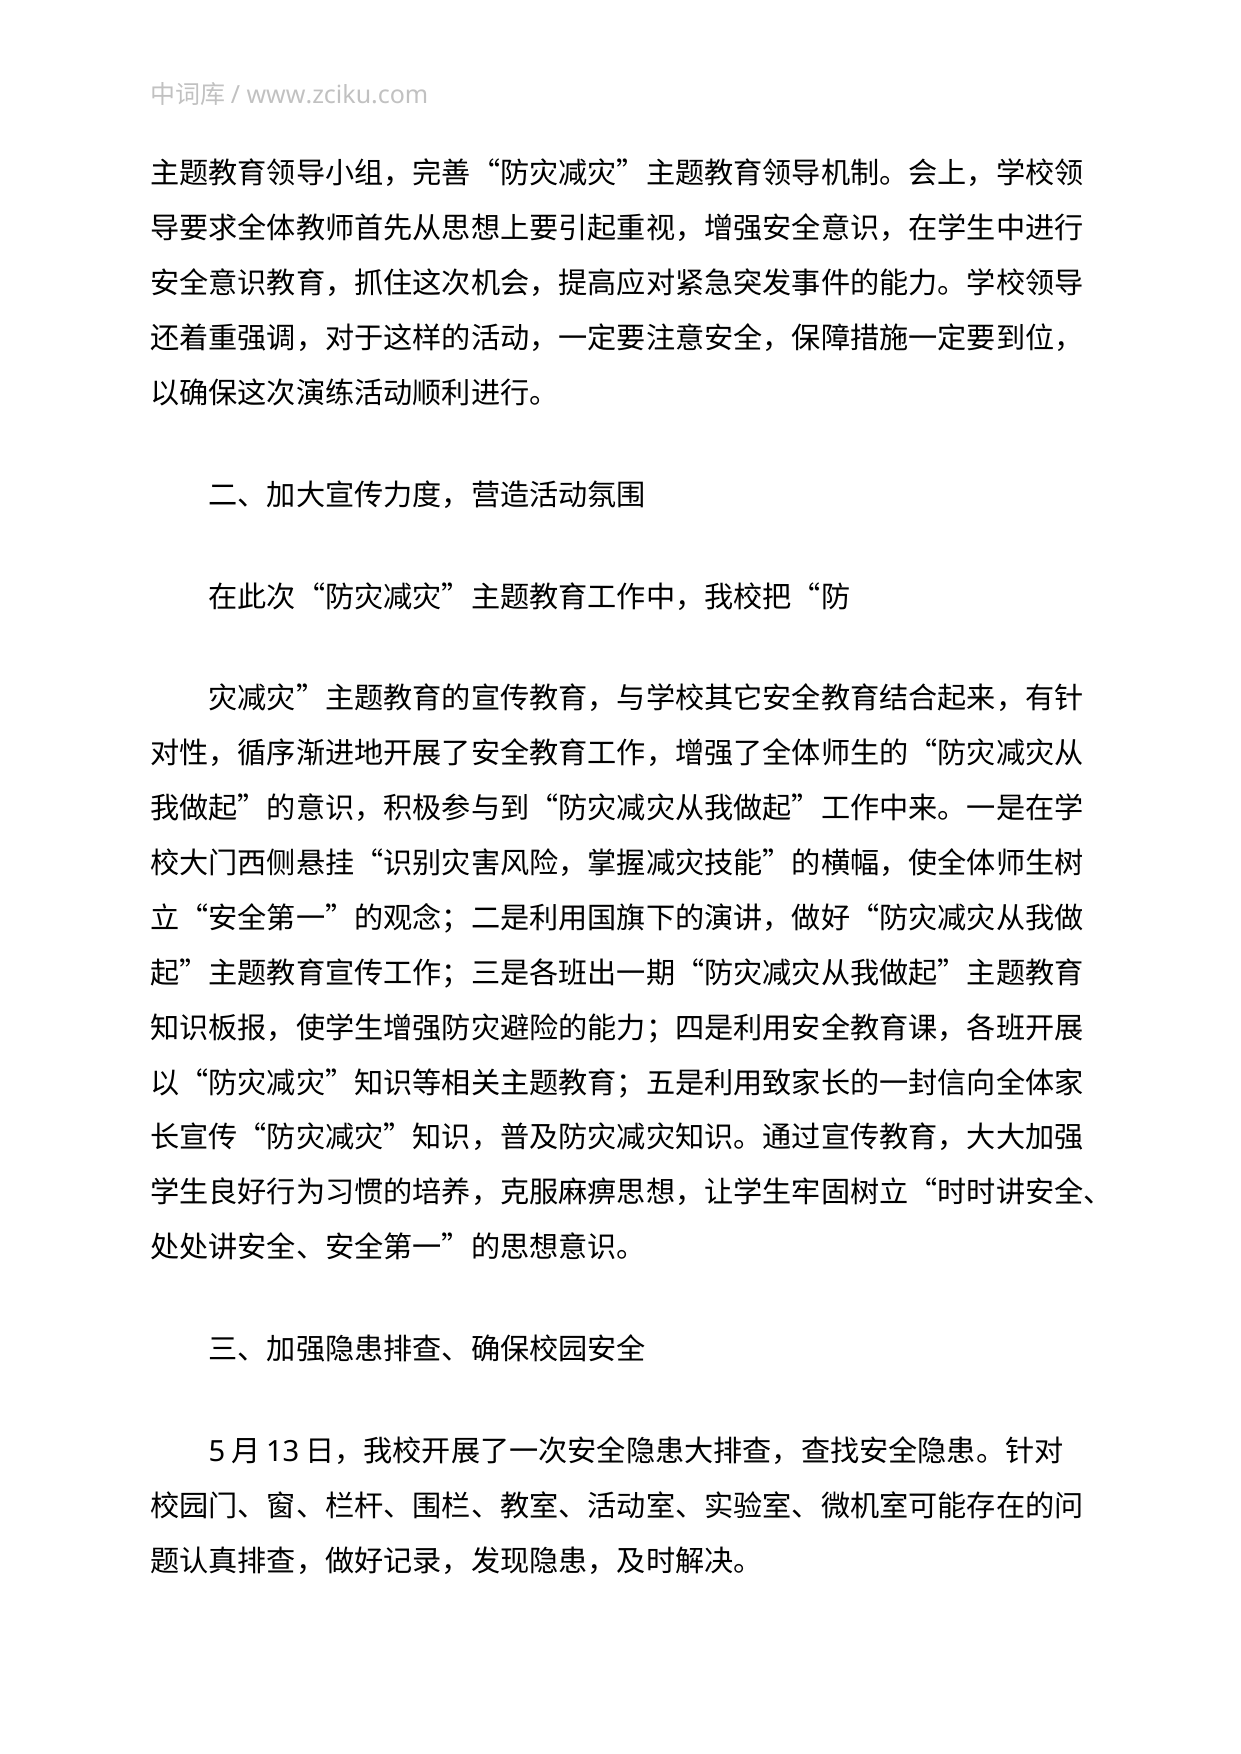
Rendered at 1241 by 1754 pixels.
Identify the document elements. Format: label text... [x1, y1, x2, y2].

text 二、加大宣传力度，营造活动氛围 [150, 471, 1090, 514]
text 三、加强隐患排查、确保校园安全 [150, 1326, 1090, 1368]
text 灾减灾”主题教育的宣传教育，与学校其它安全教育结合起来，有针对性，循序渐进地开展了安全教育工作，增强了全体师生的“防灾减灾从我做起”的意识，积极参与到“防灾减灾从我做起”工作中来。一是在学校大门西侧悬挂“识别灾害风险，掌握减灾技能”的横幅，使全体师生树立“安全第一”的观念；二是利用国旗下的演讲，做好“防灾减灾从我做起”主题教育宣传工作；三是各班出一期“防灾减灾从我做起”主题教育知识板报，使学生增强防灾避险的能力；四是利用安全教育课，各班开展以“防灾减灾”知识等相关主题教育；五是利用致家长的一封信向全体家长宣传“防灾减灾”知识，普及防灾减灾知识。通过宣传教育，大大加强学生良好行为习惯的培养，克服麻痹思想，让学生牢固树立“时时讲安全、处处讲安全、安全第一”的思想意识。 [150, 675, 1090, 1266]
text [150, 150, 1090, 412]
text 在此次“防灾减灾”主题教育工作中，我校把“防 [150, 573, 1090, 615]
text 5月13日，我校开展了一次安全隐患大排查，查找安全隐患。针对校园门、窗、栏杆、围栏、教室、活动室、实验室、微机室可能存在的问题认真排查，做好记录，发现隐患，及时解决。 [150, 1427, 1090, 1579]
